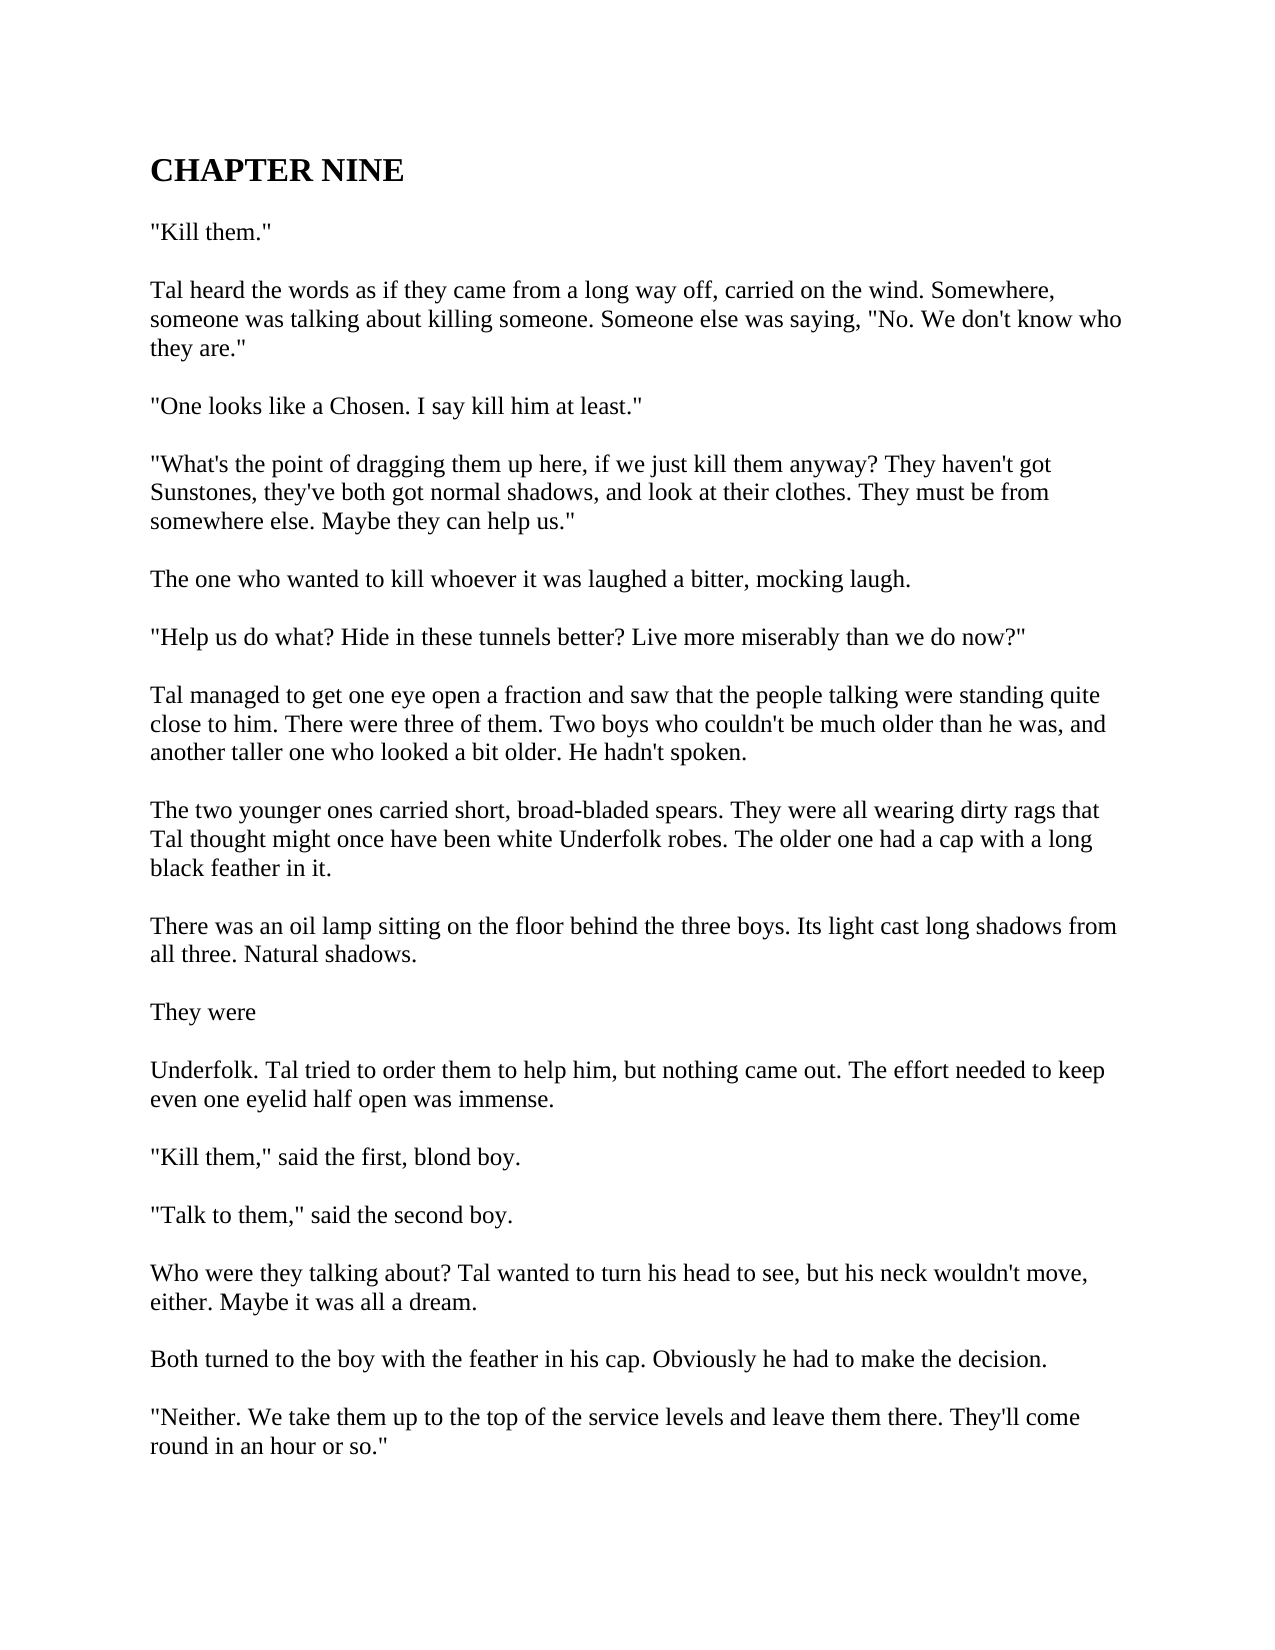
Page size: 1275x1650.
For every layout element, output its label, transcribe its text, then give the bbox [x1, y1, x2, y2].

text Who were they talking about? Tal wanted to turn his head to see, but his neck wouldn't move, either. Maybe it was all a dream. [150, 1258, 1125, 1315]
text "One looks like a Chosen. I say kill him at least." [150, 391, 1125, 419]
text The two younger ones carried short, broad-bladed spears. They were all wearing dirty rags that Tal thought might once have been white Underfolk robes. The older one had a cap with a long black feather in it. [150, 795, 1125, 882]
text Both turned to the boy with the feather in his cap. Obviously he had to make the decision. [150, 1344, 1125, 1373]
text "Kill them," said the first, blond boy. [150, 1142, 1125, 1171]
text Tal heard the words as if they came from a long way off, carried on the wind. Somewhere, someone was talking about killing someone. Someone else was saying, "No. We don't know who they are." [150, 275, 1125, 362]
text "What's the point of dragging them up here, if we just kill them anyway? They haven't got Sunstones, they've both got normal shadows, and look at their clothes. They must be from somewhere else. Maybe they can help us." [150, 449, 1125, 535]
text Tal managed to get one eye open a fraction and saw that the people talking were standing quite close to him. There were three of them. Two boys who couldn't be much older than he was, and another taller one who looked a bit older. He hadn't spoken. [150, 680, 1125, 766]
text Underfolk. Tal tried to order them to help him, but nothing came out. The effort needed to keep even one eyelid half open was immense. [150, 1055, 1125, 1113]
text There was an oil lamp sitting on the floor behind the three boys. Its light cast long shadows from all three. Natural shadows. [150, 911, 1125, 968]
text The one who wanted to kill whoever it was laughed a bitter, mocking laugh. [150, 564, 1125, 593]
text "Talk to them," said the second boy. [150, 1200, 1125, 1229]
text CHAPTER NINE [150, 150, 1125, 188]
text They were [150, 997, 1125, 1026]
text "Neither. We take them up to the top of the service levels and leave them there. They'll come round in an hour or so." [150, 1402, 1125, 1460]
text "Kill them." [150, 217, 1125, 246]
text "Help us do what? Hide in these tunnels better? Live more miserably than we do now?" [150, 622, 1125, 651]
